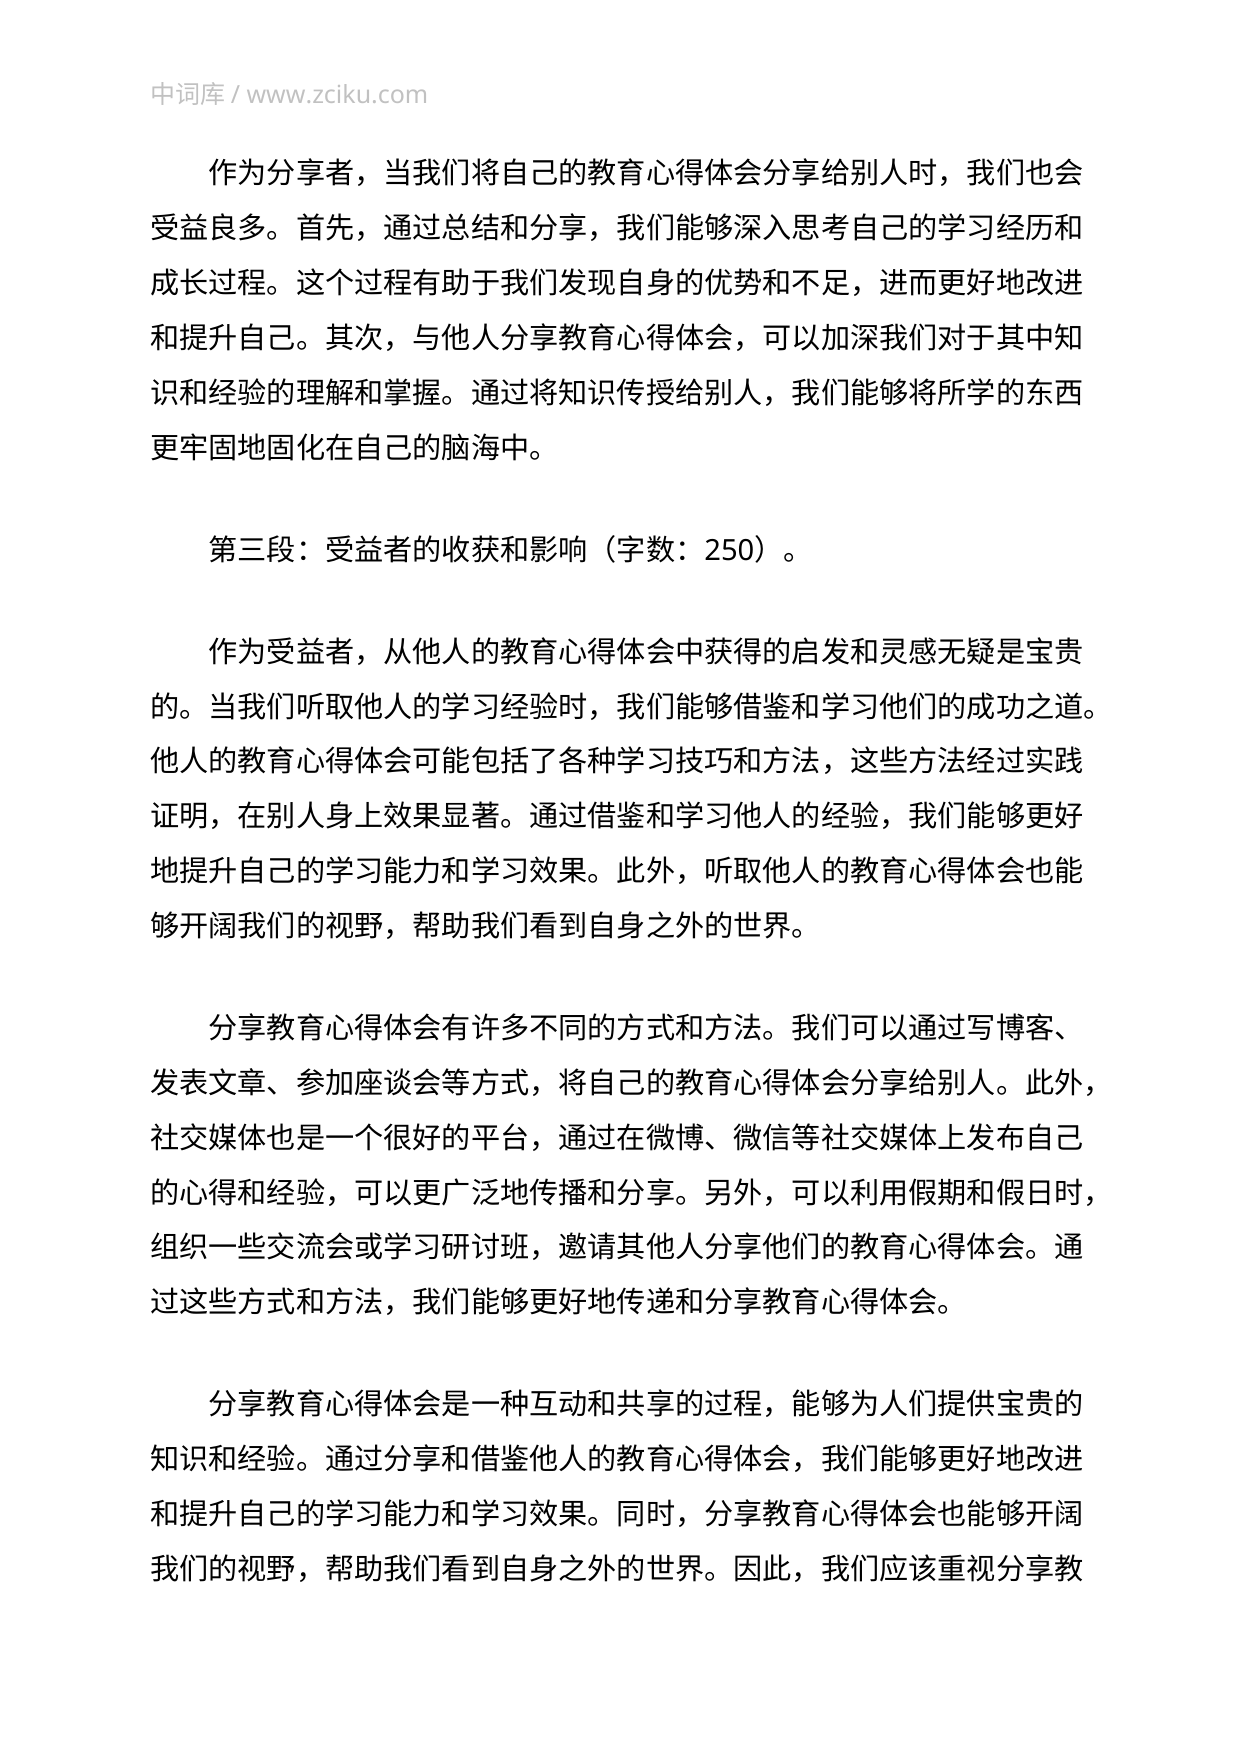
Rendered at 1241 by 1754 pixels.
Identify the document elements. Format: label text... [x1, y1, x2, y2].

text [150, 1381, 1090, 1588]
text 分享教育心得体会有许多不同的方式和方法。我们可以通过写博客、发表文章、参加座谈会等方式，将自己的教育心得体会分享给别人。此外，社交媒体也是一个很好的平台，通过在微博、微信等社交媒体上发布自己的心得和经验，可以更广泛地传播和分享。另外，可以利用假期和假日时，组织一些交流会或学习研讨班，邀请其他人分享他们的教育心得体会。通过这些方式和方法，我们能够更好地传递和分享教育心得体会。 [150, 1004, 1090, 1321]
text 作为分享者，当我们将自己的教育心得体会分享给别人时，我们也会受益良多。首先，通过总结和分享，我们能够深入思考自己的学习经历和成长过程。这个过程有助于我们发现自身的优势和不足，进而更好地改进和提升自己。其次，与他人分享教育心得体会，可以加深我们对于其中知识和经验的理解和掌握。通过将知识传授给别人，我们能够将所学的东西更牢固地固化在自己的脑海中。 [150, 150, 1090, 467]
text 作为受益者，从他人的教育心得体会中获得的启发和灵感无疑是宝贵的。当我们听取他人的学习经验时，我们能够借鉴和学习他们的成功之道。他人的教育心得体会可能包括了各种学习技巧和方法，这些方法经过实践证明，在别人身上效果显著。通过借鉴和学习他人的经验，我们能够更好地提升自己的学习能力和学习效果。此外，听取他人的教育心得体会也能够开阔我们的视野，帮助我们看到自身之外的世界。 [150, 628, 1090, 945]
text 第三段：受益者的收获和影响（字数：250）。 [150, 526, 1090, 569]
